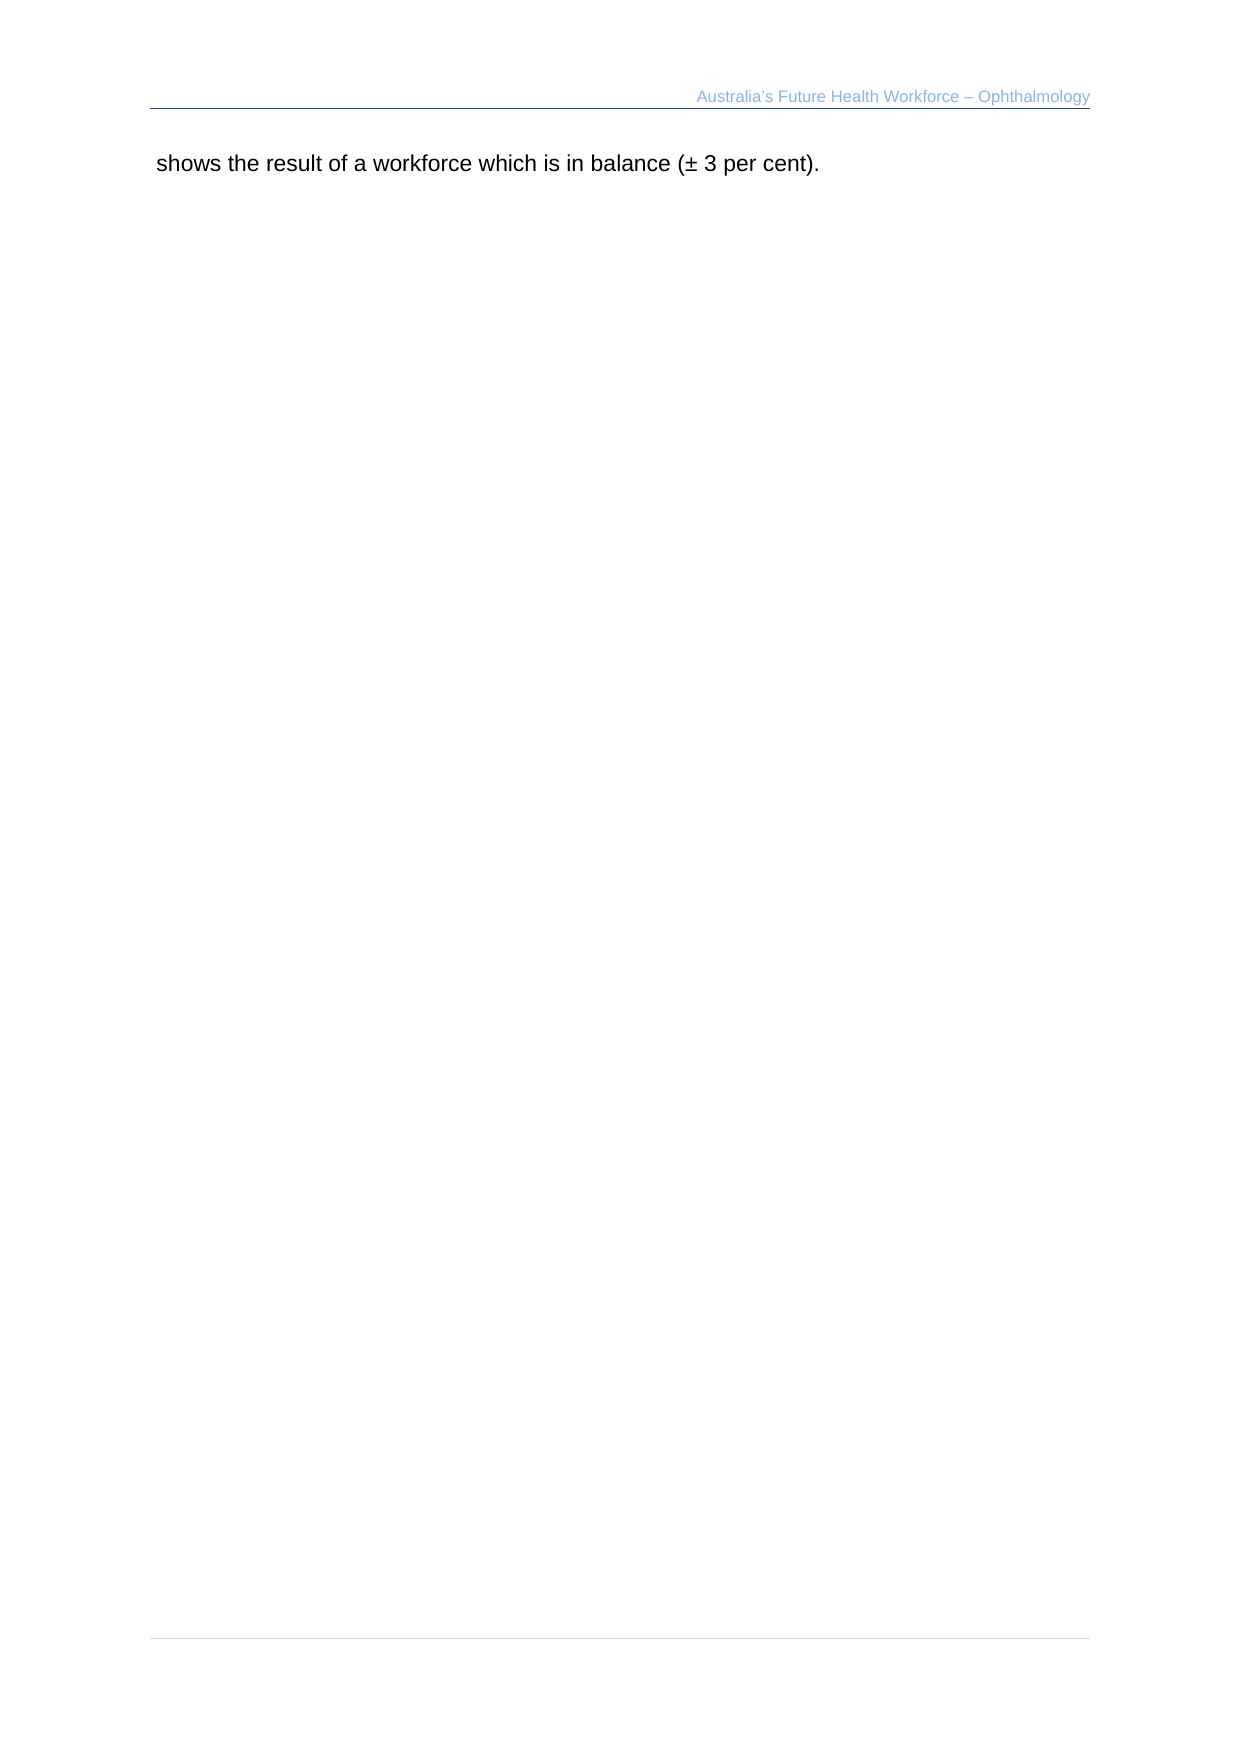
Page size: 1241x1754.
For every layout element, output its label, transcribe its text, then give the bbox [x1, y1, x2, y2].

text Table 8 shows the result of a workforce which is in balance (± 3 per cent). [150, 150, 1090, 176]
